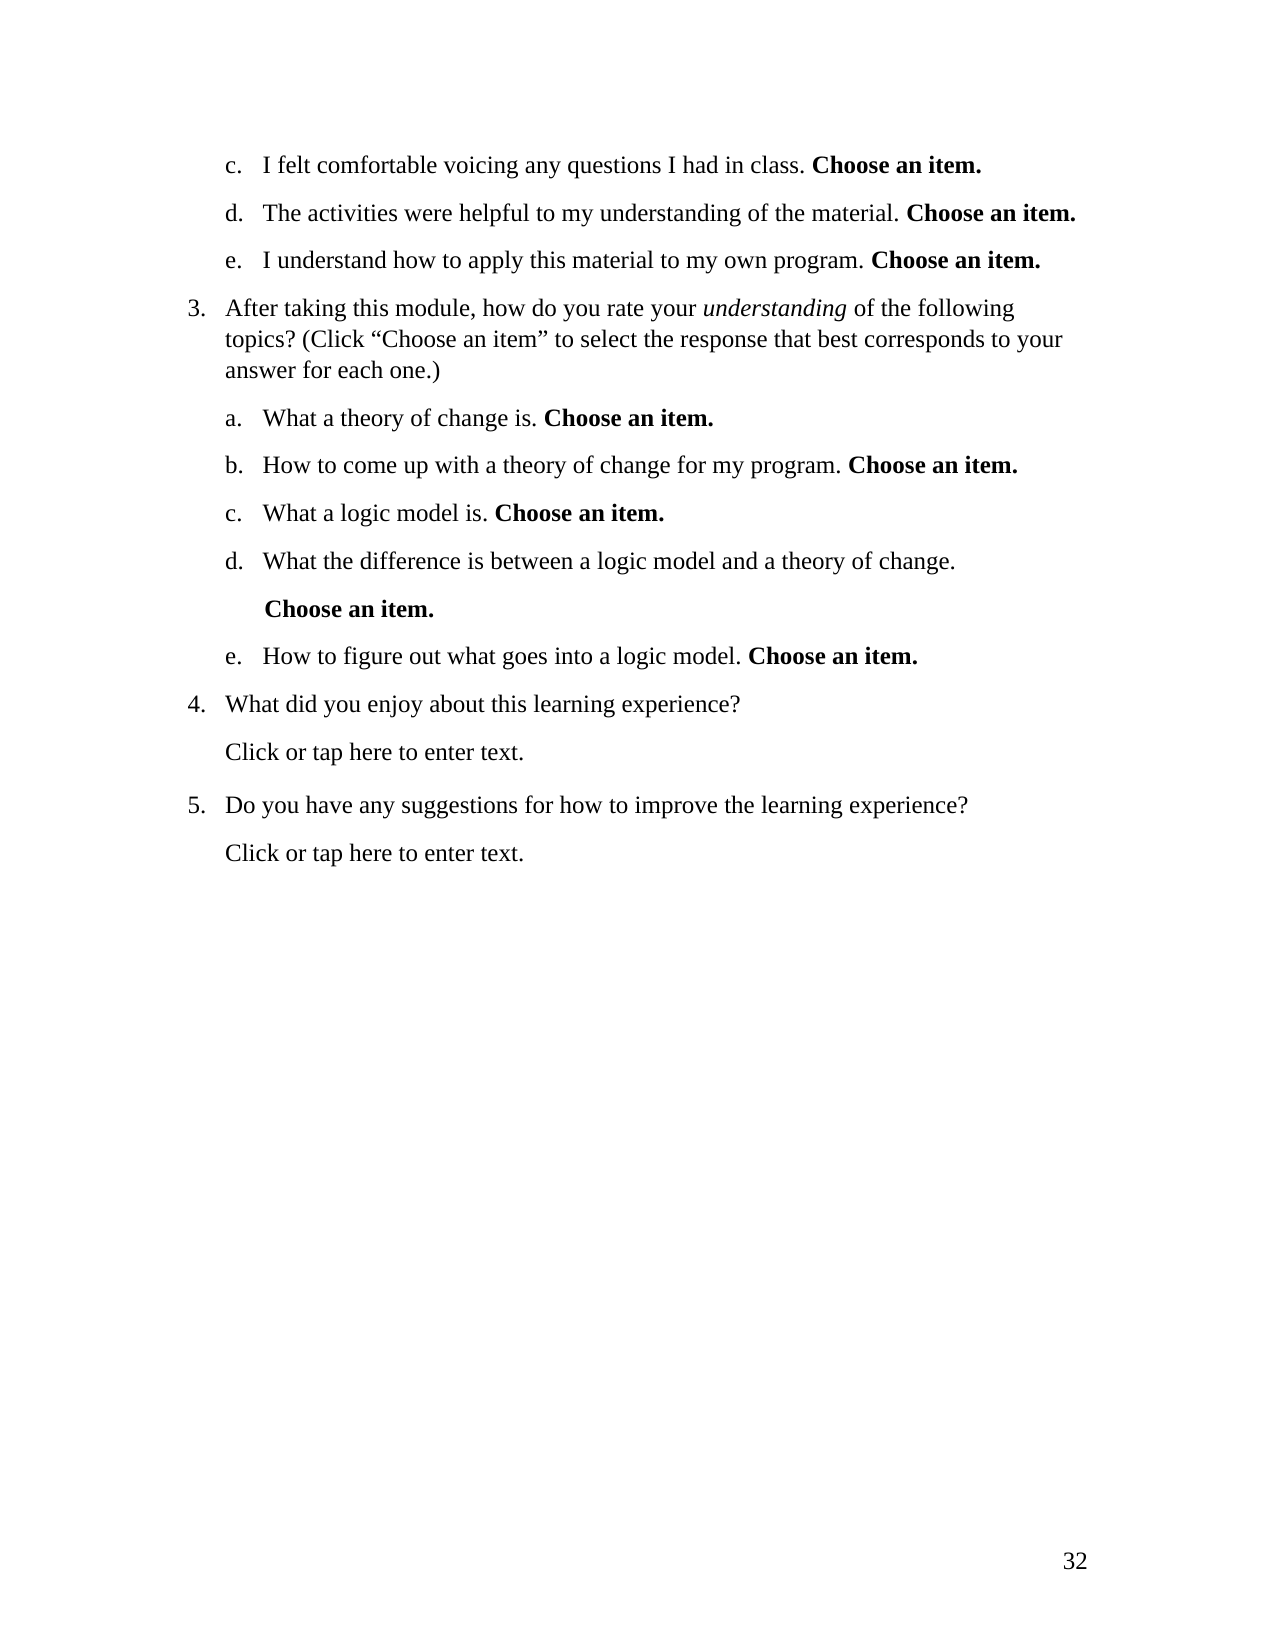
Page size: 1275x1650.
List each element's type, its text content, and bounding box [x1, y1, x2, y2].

list How to figure out what goes into a logic model. [225, 641, 1087, 670]
list What a logic model is. [225, 498, 1087, 527]
list After taking this module, how do you rate your understanding of the following topics? (Click “Choose an item” to select the response that best corresponds to your answer for each one.) [187, 293, 1087, 384]
list What a theory of change is. [225, 403, 1087, 432]
list I felt comfortable voicing any questions I had in class. [225, 150, 1087, 179]
list What the difference is between a logic model and a theory of change. [225, 546, 1087, 575]
list The activities were helpful to my understanding of the material. [225, 198, 1087, 226]
list What did you enjoy about this learning experience? [187, 689, 1087, 718]
list How to come up with a theory of change for my program. [225, 451, 1087, 479]
list I understand how to apply this material to my own program. [225, 245, 1087, 274]
list Do you have any suggestions for how to improve the learning experience? [187, 791, 1087, 819]
